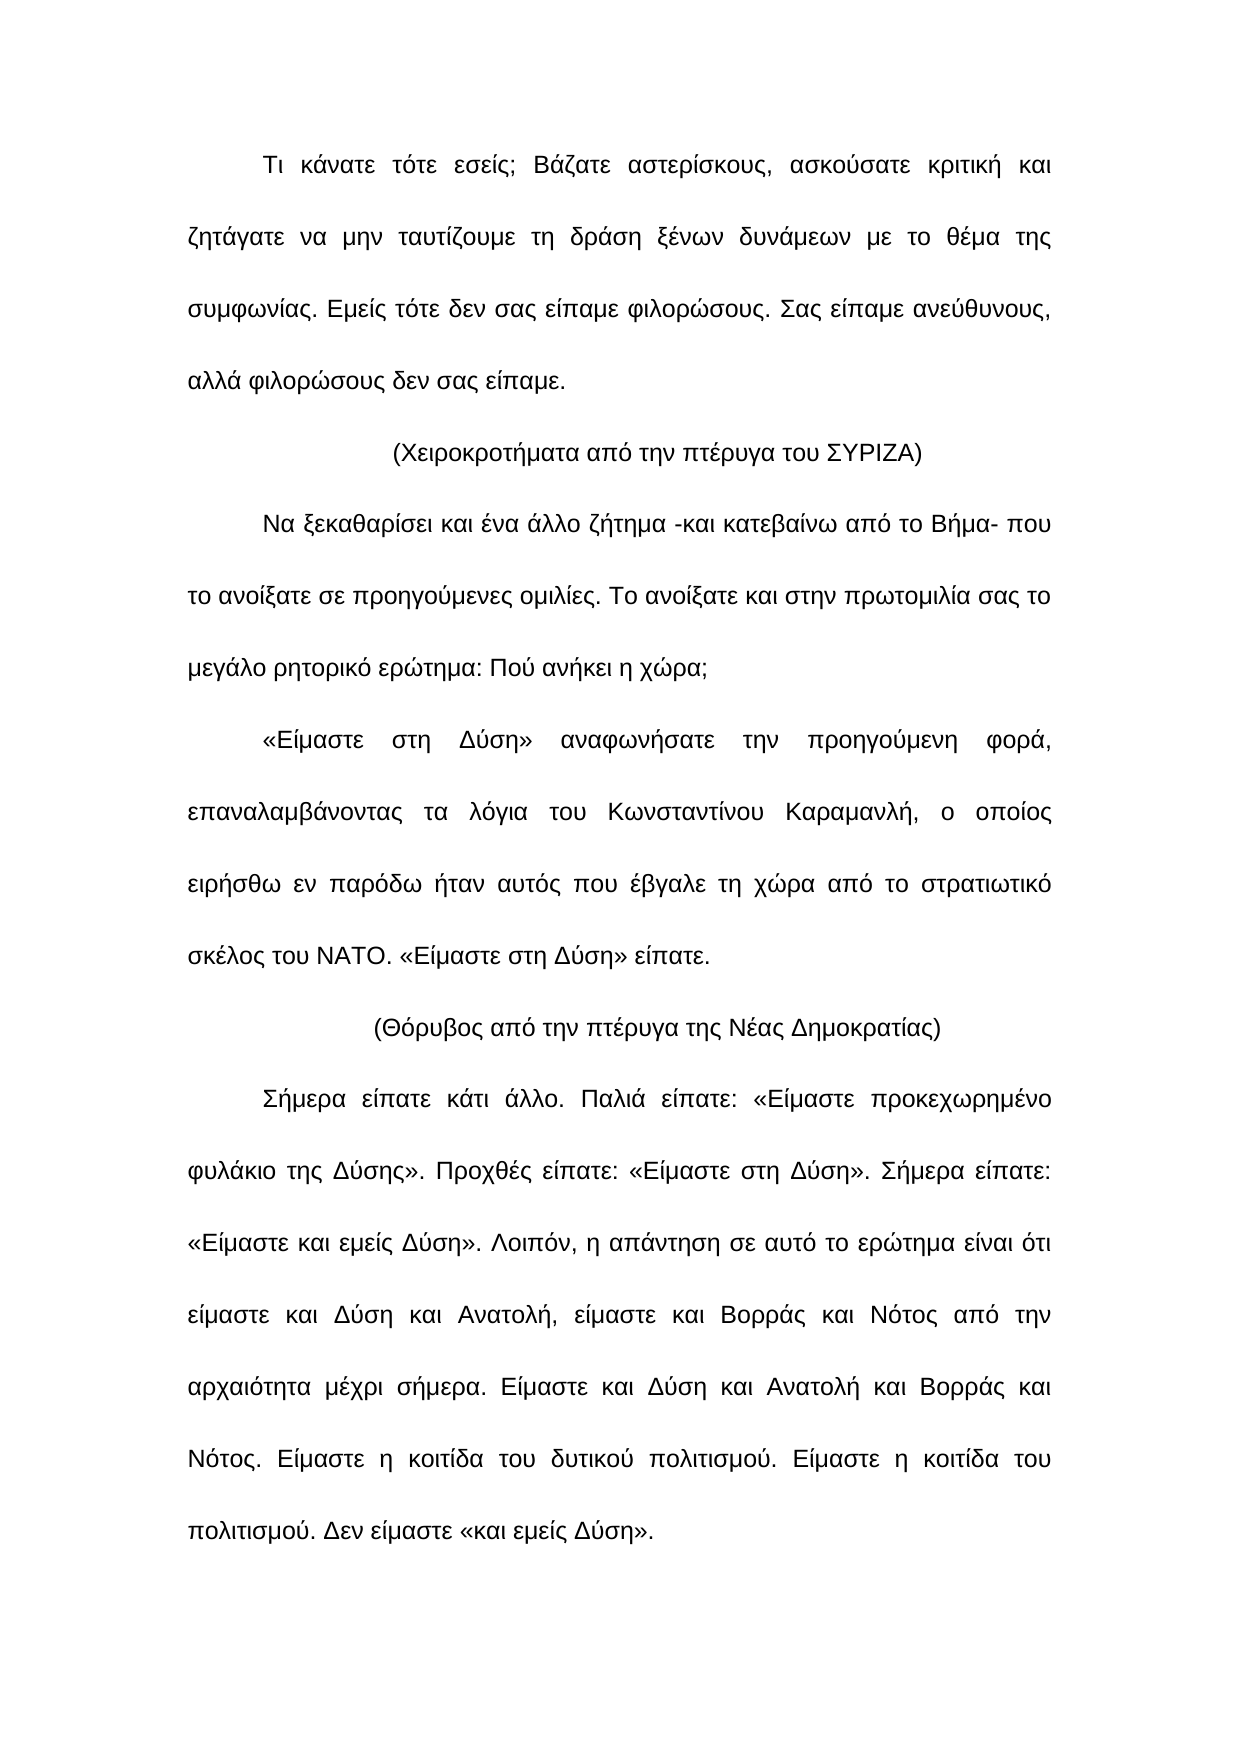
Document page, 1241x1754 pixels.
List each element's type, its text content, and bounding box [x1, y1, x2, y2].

text «Είμαστε στη Δύση» αναφωνήσατε την προηγούμενη φορά, επαναλαμβάνοντας τα λόγια του Κωνσταντίνου Καραμανλή, ο οποίος ειρήσθω εν παρόδω ήταν αυτός που έβγαλε τη χώρα από το στρατιωτικό σκέλος του ΝΑΤΟ. «Είμαστε στη Δύση» είπατε. [187, 725, 1053, 969]
text (Χειροκροτήματα από την πτέρυγα του ΣΥΡΙΖΑ) [187, 437, 1053, 466]
text Να ξεκαθαρίσει και ένα άλλο ζήτημα -και κατεβαίνω από το Βήμα- που το ανοίξατε σε προηγούμενες ομιλίες. Το ανοίξατε και στην πρωτομιλία σας το μεγάλο ρητορικό ερώτημα: Πού ανήκει η χώρα; [187, 509, 1053, 682]
text Σήμερα είπατε κάτι άλλο. Παλιά είπατε: «Είμαστε προκεχωρημένο φυλάκιο της Δύσης». Προχθές είπατε: «Είμαστε στη Δύση». Σήμερα είπατε: «Είμαστε και εμείς Δύση». Λοιπόν, η απάντηση σε αυτό το ερώτημα είναι ότι είμαστε και Δύση και Ανατολή, είμαστε και Βορράς και Νότος από την αρχαιότητα μέχρι σήμερα. Είμαστε και Δύση και Ανατολή και Βορράς και Νότος. Είμαστε η κοιτίδα του δυτικού πολιτισμού. Είμαστε η κοιτίδα του πολιτισμού. Δεν είμαστε «και εμείς Δύση». [187, 1084, 1053, 1544]
text (Θόρυβος από την πτέρυγα της Νέας Δημοκρατίας) [187, 1012, 1053, 1041]
text Τι κάνατε τότε εσείς; Βάζατε αστερίσκους, ασκούσατε κριτική και ζητάγατε να μην ταυτίζουμε τη δράση ξένων δυνάμεων με το θέμα της συμφωνίας. Εμείς τότε δεν σας είπαμε φιλορώσους. Σας είπαμε ανεύθυνους, αλλά φιλορώσους δεν σας είπαμε. [187, 150, 1053, 394]
